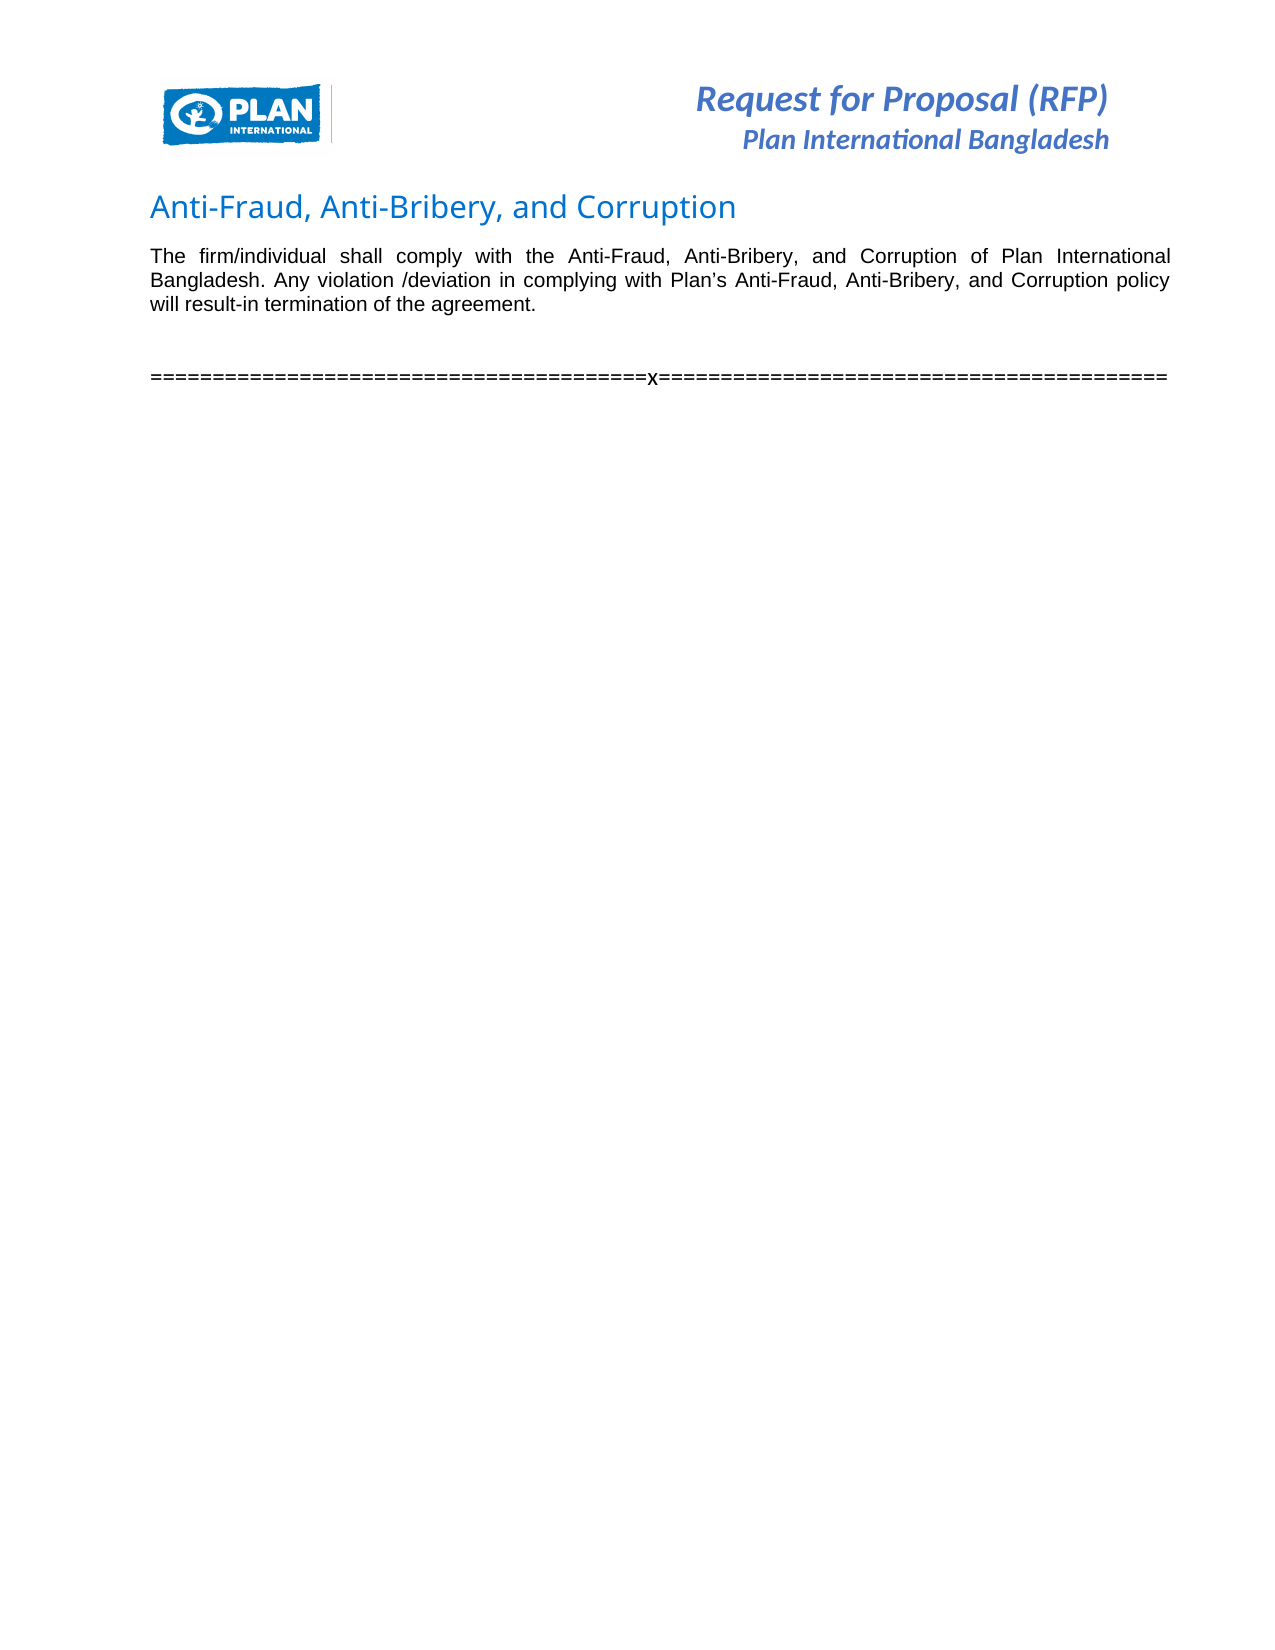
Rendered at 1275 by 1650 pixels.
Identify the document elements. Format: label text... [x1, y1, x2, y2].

text Anti-Fraud, Anti-Bribery, and Corruption [150, 185, 1172, 228]
picture [161, 75, 336, 158]
text ========================================x========================================= [150, 361, 1172, 391]
text The firm/individual shall comply with the Anti-Fraud, Anti-Bribery, and Corruption of Plan International Bangladesh. Any violation /deviation in complying with Plan’s Anti-Fraud, Anti-Bribery, and Corruption policy will result-in termination of the agreement. [150, 244, 1172, 316]
